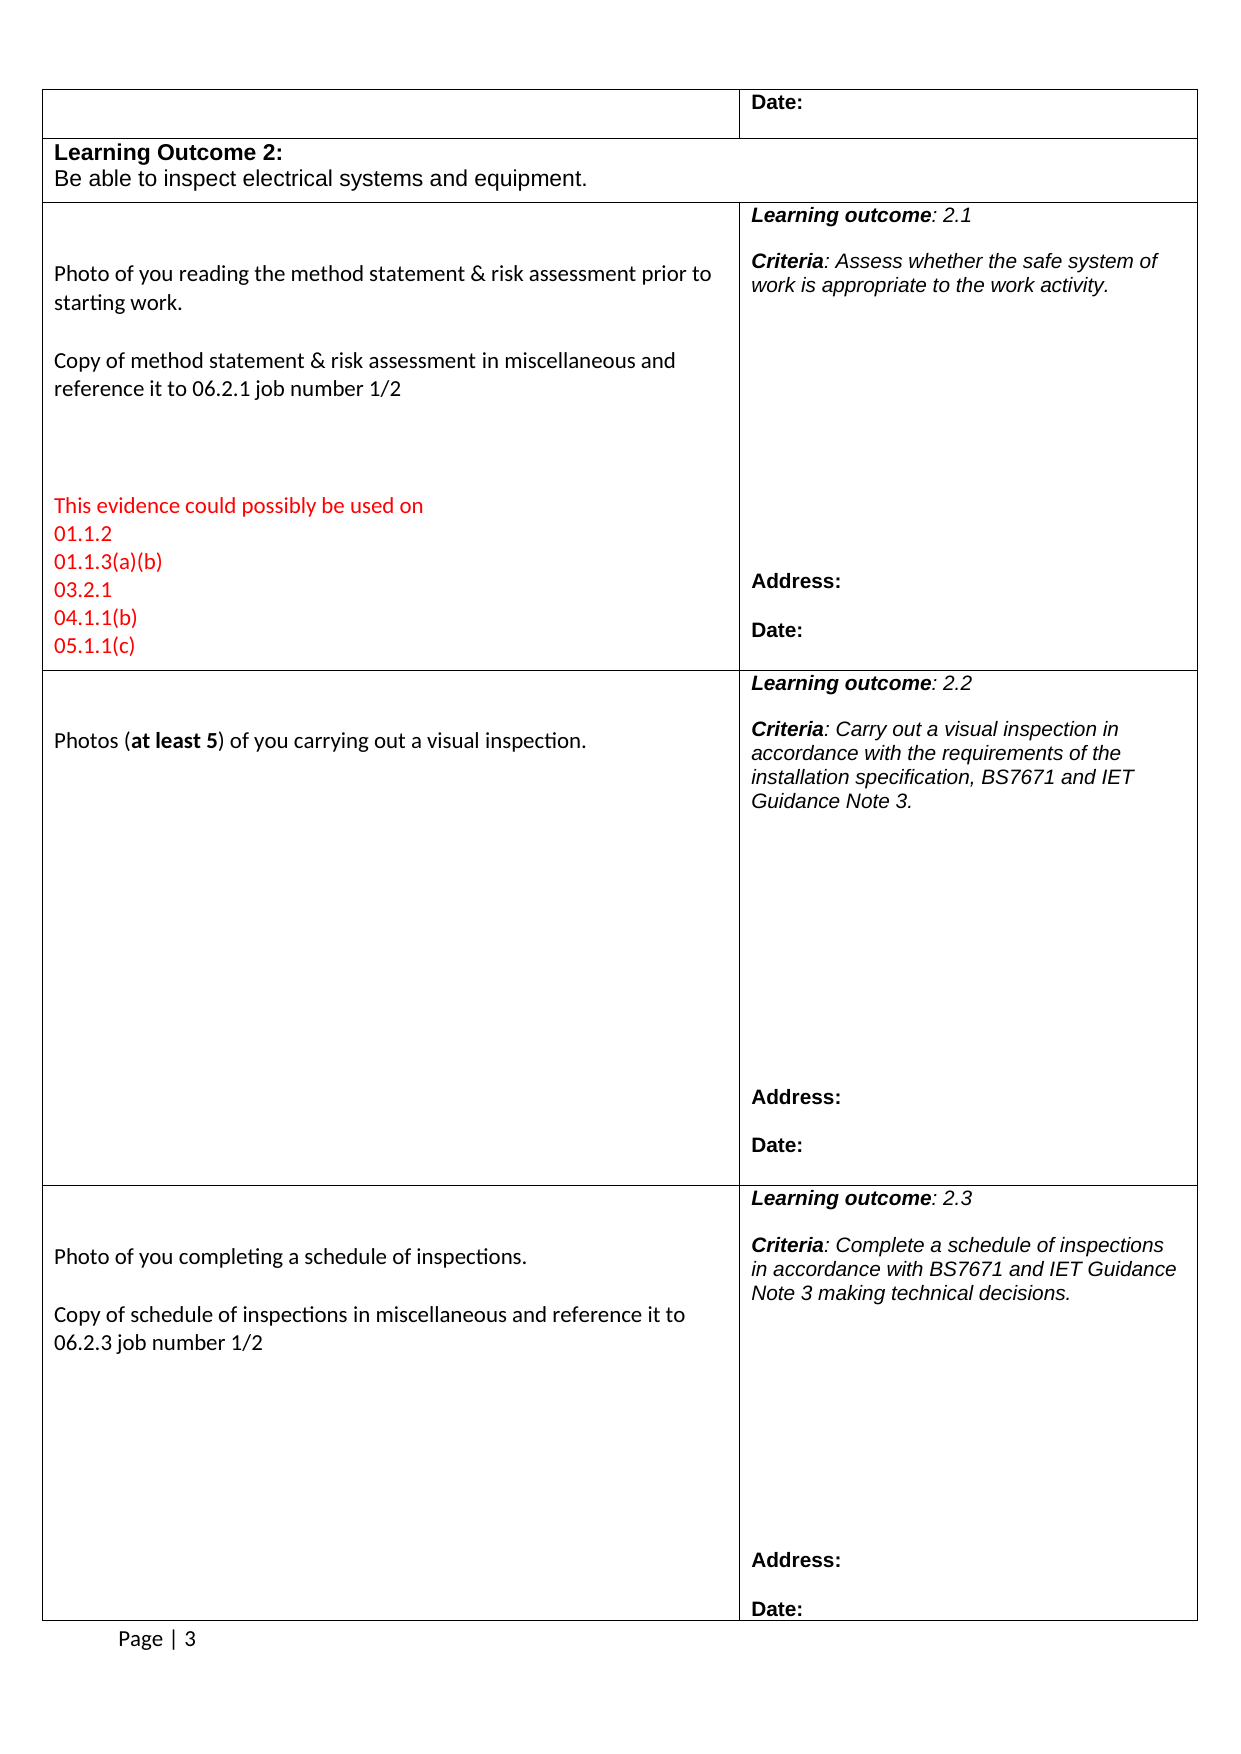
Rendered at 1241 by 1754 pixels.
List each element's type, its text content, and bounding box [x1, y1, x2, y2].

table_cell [740, 90, 1197, 138]
table_cell Learning outcome: 2.2 Criteria: Carry out a visual inspection in accordance with the requirements of the installation specification, BS7671 and IET Guidance Note 3. Address: Date: [740, 671, 1197, 1185]
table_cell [43, 90, 739, 138]
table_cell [740, 1186, 1197, 1620]
table_cell Learning Outcome 2: Be able to inspect electrical systems and equipment. [43, 139, 1197, 202]
table_cell Photos (at least 5) of you carrying out a visual inspection. [43, 671, 739, 1185]
table_cell Learning outcome: 2.1 Criteria: Assess whether the safe system of work is appropriate to the work activity. Address: Date: [740, 203, 1197, 669]
table_cell Photo of you reading the method statement & risk assessment prior to starting work. Copy of method statement & risk assessment in miscellaneous and reference it to 06.2.1 job number 1/2 This evidence could possibly be used on 01.1.2 01.1.3(a)(b) 03.2.1 04.1.1(b) 05.1.1(c) [43, 203, 739, 669]
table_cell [43, 1186, 739, 1620]
